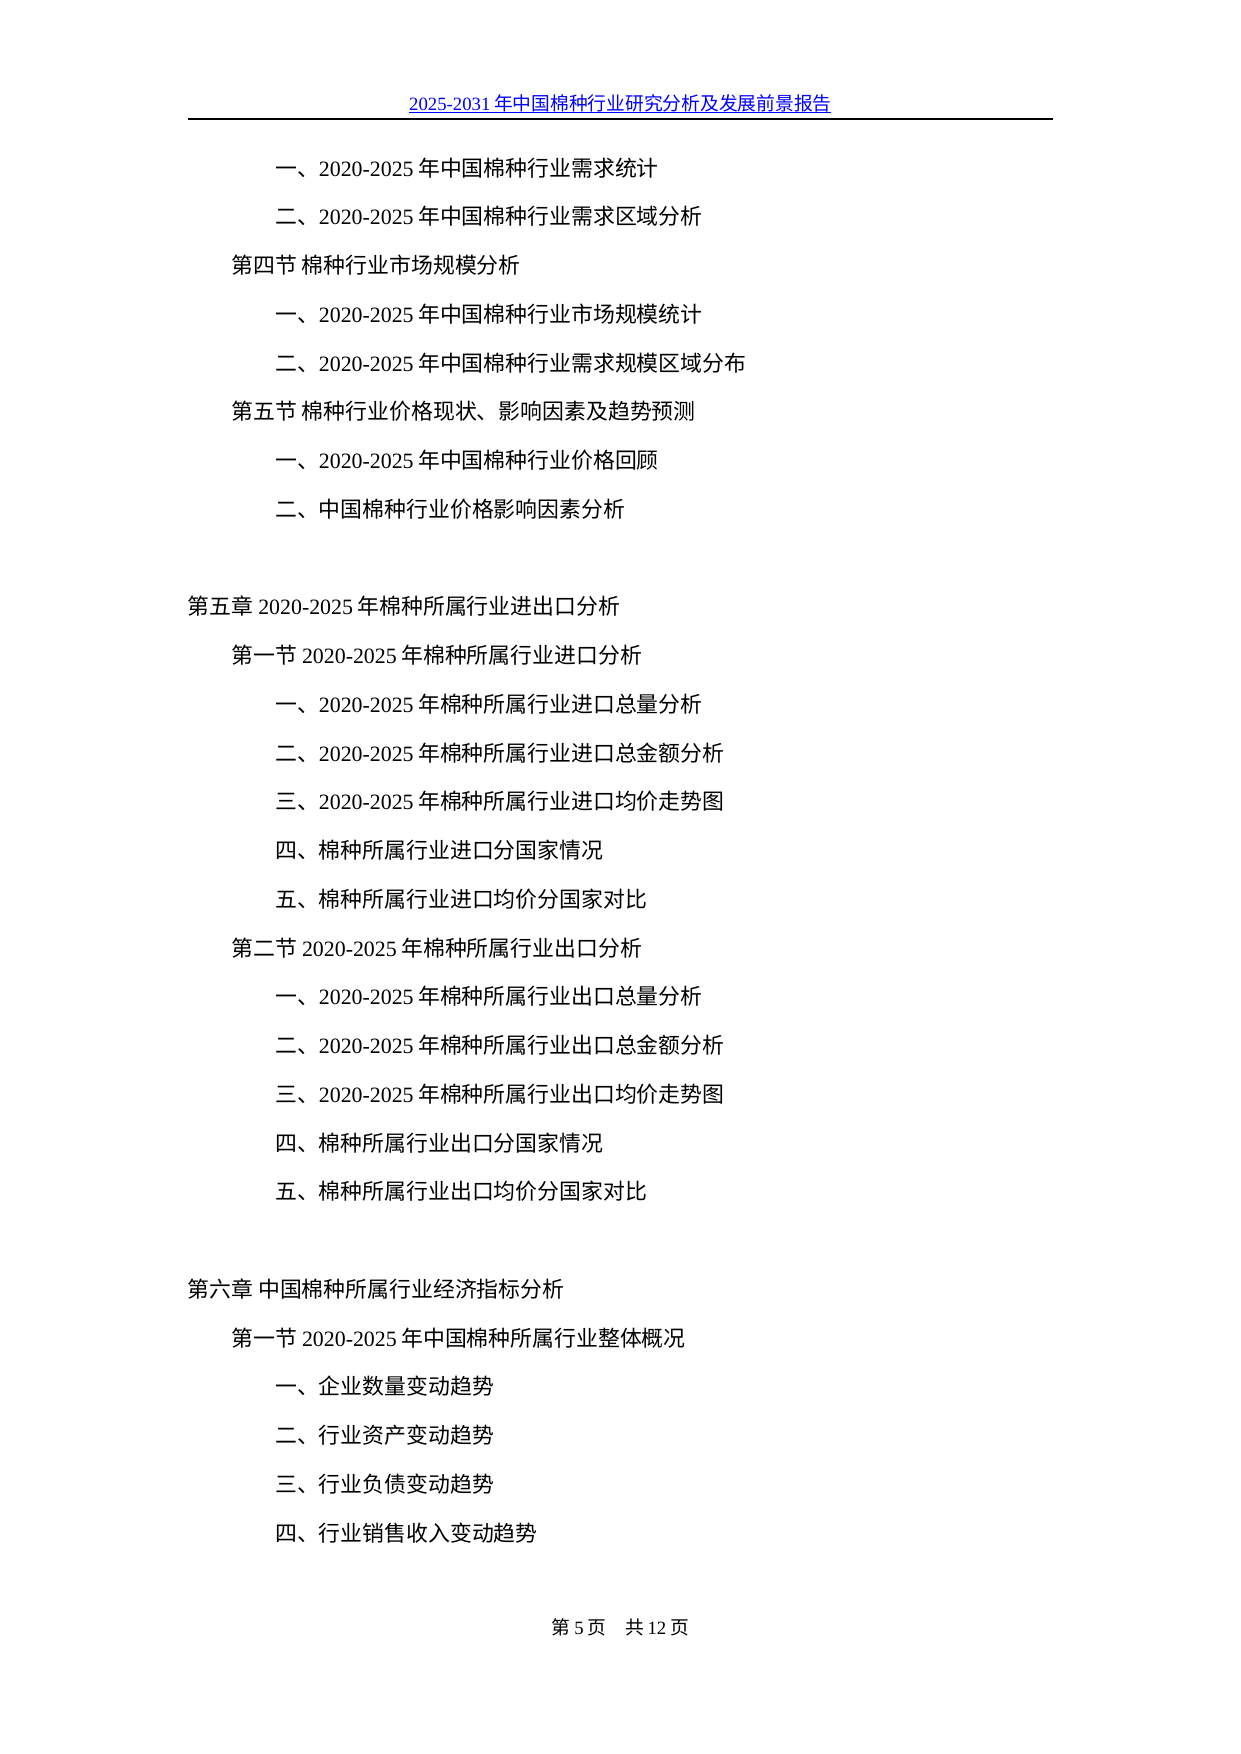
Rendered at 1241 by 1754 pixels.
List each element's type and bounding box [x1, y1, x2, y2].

text [187, 150, 1053, 1548]
